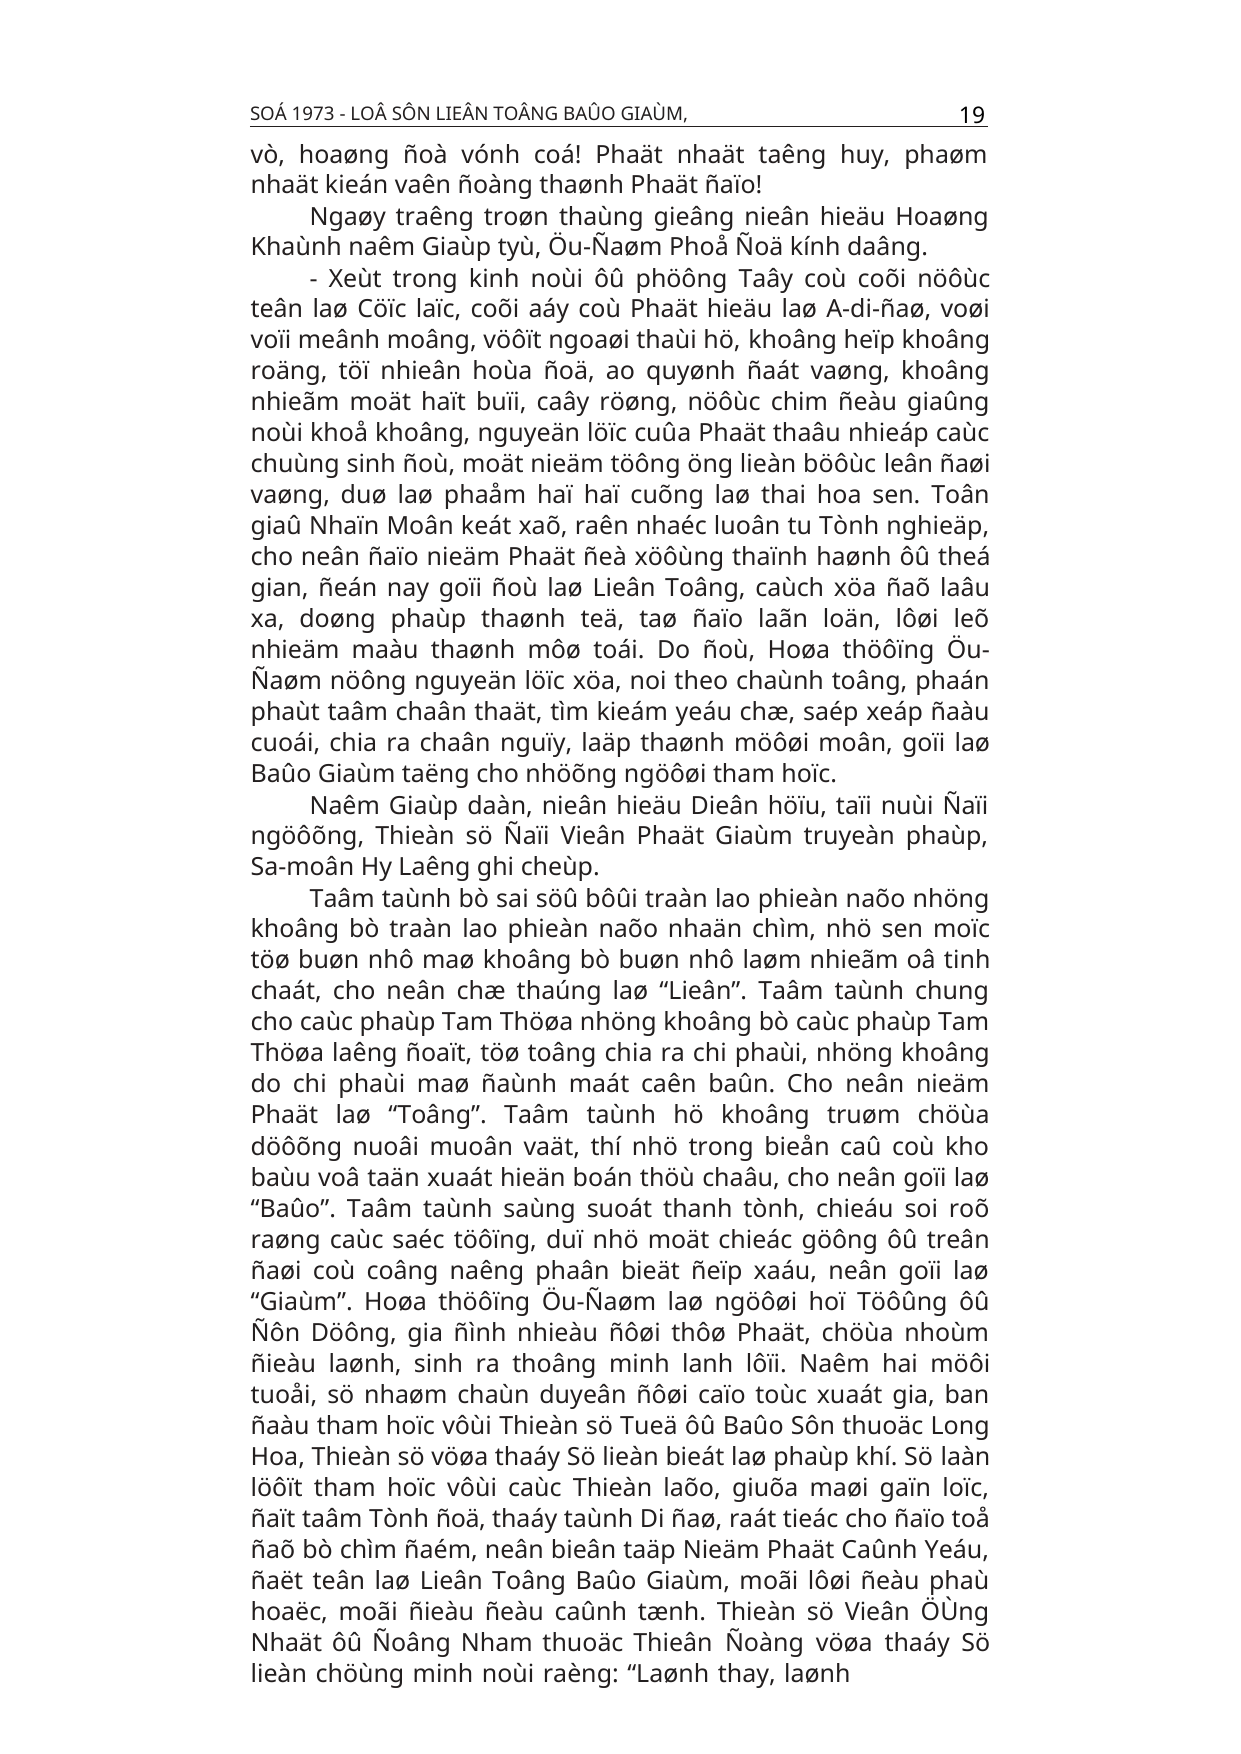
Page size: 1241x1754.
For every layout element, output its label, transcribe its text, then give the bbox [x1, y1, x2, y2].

text vò, hoaøng ñoà vónh coá! Phaät nhaät taêng huy, phaøm nhaät kieán vaên ñoàng thaønh Phaät ñaïo! [250, 138, 989, 200]
text Naêm Giaùp daàn, nieân hieäu Dieân höïu, taïi nuùi Ñaïi ngöôõng, Thieàn sö Ñaïi Vieân Phaät Giaùm truyeàn phaùp, Sa-moân Hy Laêng ghi cheùp. [250, 790, 989, 883]
text - Xeùt trong kinh noùi ôû phöông Taây coù coõi nöôùc teân laø Cöïc laïc, coõi aáy coù Phaät hieäu laø A-di-ñaø, voøi voïi meânh moâng, vöôït ngoaøi thaùi hö, khoâng heïp khoâng roäng, töï nhieân hoùa ñoä, ao quyønh ñaát vaøng, khoâng nhieãm moät haït buïi, caây röøng, nöôùc chim ñeàu giaûng noùi khoå khoâng, nguyeän löïc cuûa Phaät thaâu nhieáp caùc chuùng sinh ñoù, moät nieäm töông öng lieàn böôùc leân ñaøi vaøng, duø laø phaåm haï haï cuõng laø thai hoa sen. Toân giaû Nhaïn Moân keát xaõ, raên nhaéc luoân tu Tònh nghieäp, cho neân ñaïo nieäm Phaät ñeà xöôùng thaïnh haønh ôû theá gian, ñeán nay goïi ñoù laø Lieân Toâng, caùch xöa ñaõ laâu xa, doøng phaùp thaønh teä, taø ñaïo laãn loän, lôøi leõ nhieäm maàu thaønh môø toái. Do ñoù, Hoøa thöôïng Öu-Ñaøm nöông nguyeän löïc xöa, noi theo chaùnh toâng, phaán phaùt taâm chaân thaät, tìm kieám yeáu chæ, saép xeáp ñaàu cuoái, chia ra chaân nguïy, laäp thaønh möôøi moân, goïi laø Baûo Giaùm taëng cho nhöõng ngöôøi tham hoïc. [250, 262, 990, 790]
text Taâm taùnh bò sai söû bôûi traàn lao phieàn naõo nhöng khoâng bò traàn lao phieàn naõo nhaän chìm, nhö sen moïc töø buøn nhô maø khoâng bò buøn nhô laøm nhieãm oâ tinh chaát, cho neân chæ thaúng laø “Lieân”. Taâm taùnh chung cho caùc phaùp Tam Thöøa nhöng khoâng bò caùc phaùp Tam Thöøa laêng ñoaït, töø toâng chia ra chi phaùi, nhöng khoâng do chi phaùi maø ñaùnh maát caên baûn. Cho neân nieäm Phaät laø “Toâng”. Taâm taùnh hö khoâng truøm chöùa döôõng nuoâi muoân vaät, thí nhö trong bieån caû coù kho baùu voâ taän xuaát hieän boán thöù chaâu, cho neân goïi laø “Baûo”. Taâm taùnh saùng suoát thanh tònh, chieáu soi roõ raøng caùc saéc töôïng, duï nhö moät chieác göông ôû treân ñaøi coù coâng naêng phaân bieät ñeïp xaáu, neân goïi laø “Giaùm”. Hoøa thöôïng Öu-Ñaøm laø ngöôøi hoï Töôûng ôû Ñôn Döông, gia ñình nhieàu ñôøi thôø Phaät, chöùa nhoùm ñieàu laønh, sinh ra thoâng minh lanh lôïi. Naêm hai möôi tuoåi, sö nhaøm chaùn duyeân ñôøi caïo toùc xuaát gia, ban ñaàu tham hoïc vôùi Thieàn sö Tueä ôû Baûo Sôn thuoäc Long Hoa, Thieàn sö vöøa thaáy Sö lieàn bieát laø phaùp khí. Sö laàn löôït tham hoïc vôùi caùc Thieàn laõo, giuõa maøi gaïn loïc, ñaït taâm Tònh ñoä, thaáy taùnh Di ñaø, raát tieác cho ñaïo toå ñaõ bò chìm ñaém, neân bieân taäp Nieäm Phaät Caûnh Yeáu, ñaët teân laø Lieân Toâng Baûo Giaùm, moãi lôøi ñeàu phaù hoaëc, moãi ñieàu ñeàu caûnh tænh. Thieàn sö Vieân ÖÙng Nhaät ôû Ñoâng Nham thuoäc Thieân Ñoàng vöøa thaáy Sö lieàn chöùng minh noùi raèng: “Laønh thay, laønh [250, 883, 990, 1690]
text Ngaøy traêng troøn thaùng gieâng nieân hieäu Hoaøng Khaùnh naêm Giaùp tyù, Öu-Ñaøm Phoå Ñoä kính daâng. [250, 200, 990, 262]
